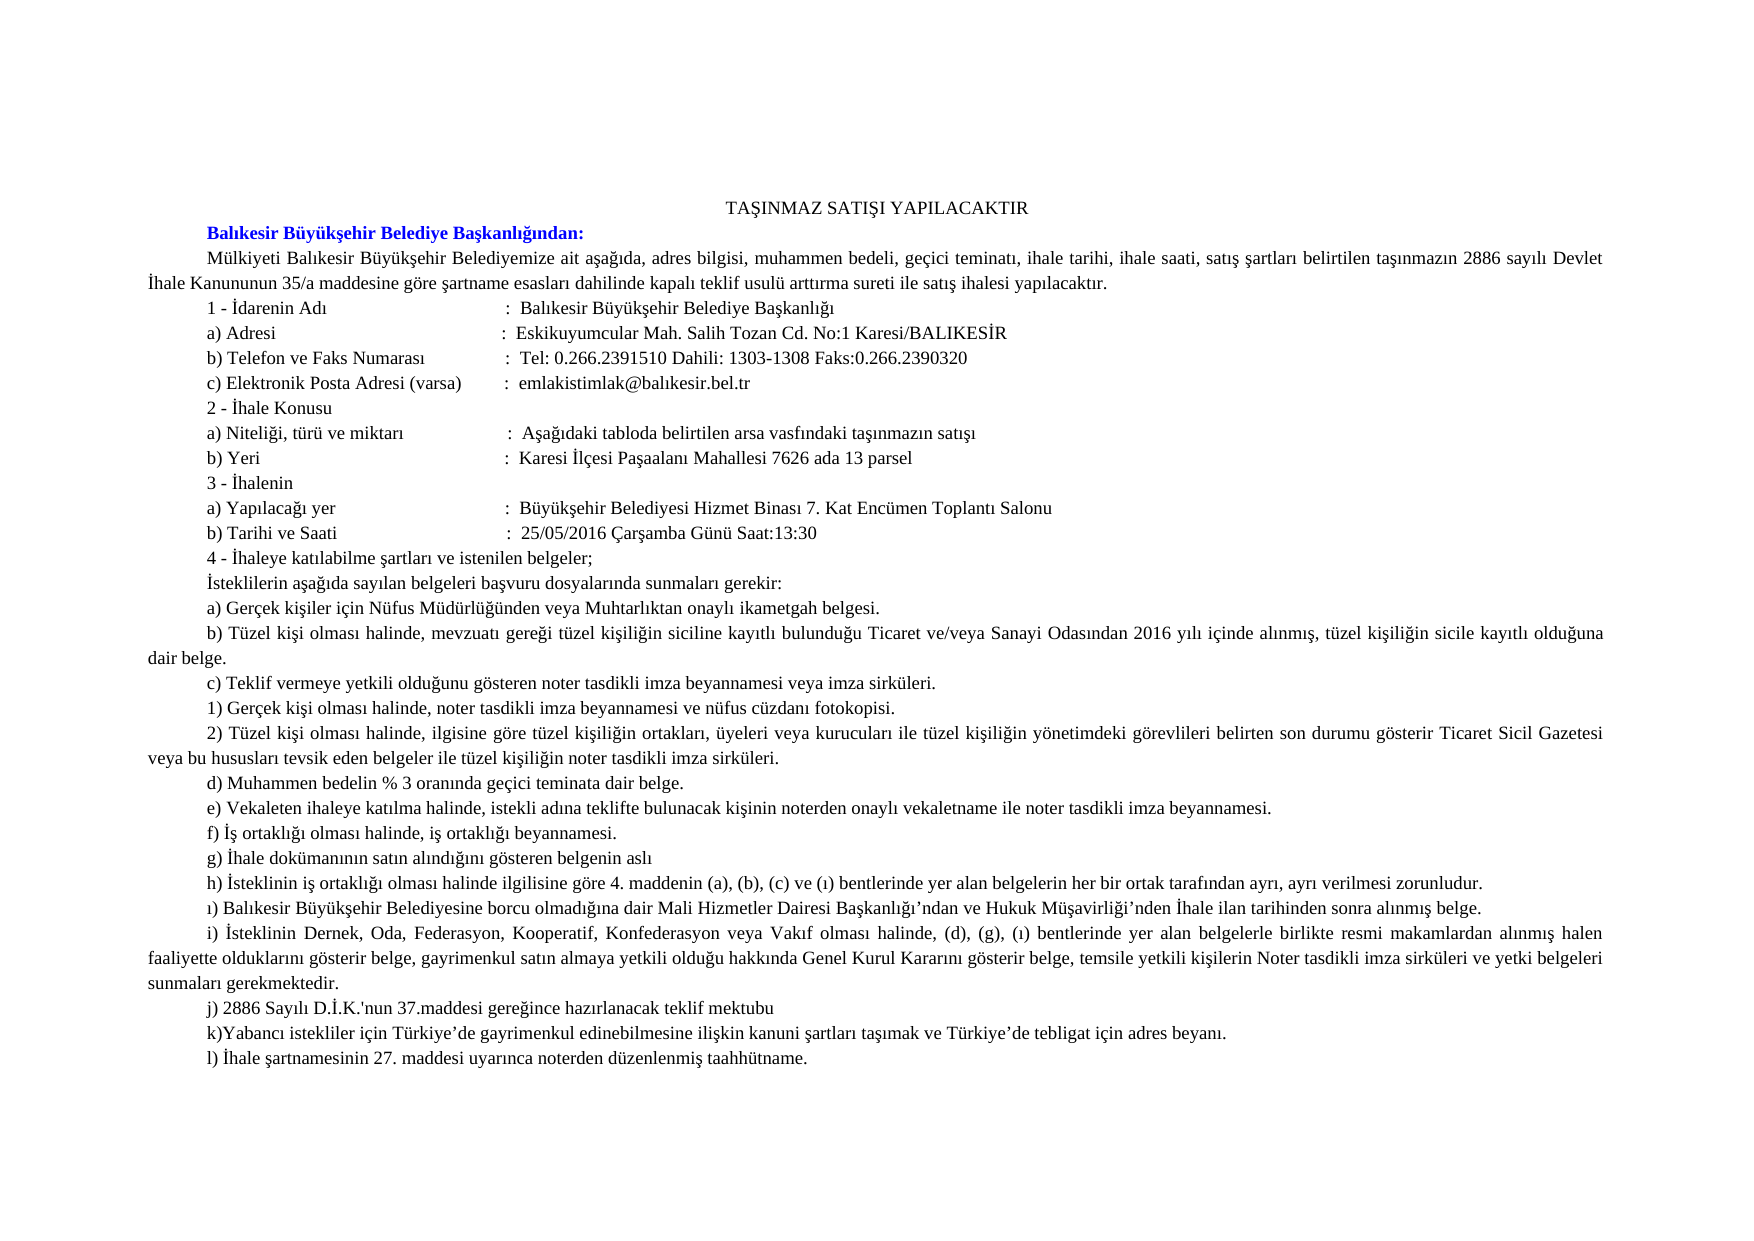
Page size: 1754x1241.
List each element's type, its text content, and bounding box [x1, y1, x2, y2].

text b) Tarihi ve Saati : 25/05/2016 Çarşamba Günü Saat:13:30 [207, 518, 1606, 543]
text İsteklilerin aşağıda sayılan belgeleri başvuru dosyalarında sunmaları gerekir: [148, 568, 1606, 593]
text j) 2886 Sayılı D.İ.K.'nun 37.maddesi gereğince hazırlanacak teklif mektubu [148, 993, 1606, 1018]
text 3 - İhalenin [207, 468, 1606, 493]
text b) Telefon ve Faks Numarası : Tel: 0.266.2391510 Dahili: 1303-1308 Faks:0.266.2390320 [207, 343, 1606, 368]
text 1 - İdarenin Adı : Balıkesir Büyükşehir Belediye Başkanlığı [207, 293, 1606, 318]
text d) Muhammen bedelin % 3 oranında geçici teminata dair belge. [148, 768, 1606, 793]
text b) Tüzel kişi olması halinde, mevzuatı gereği tüzel kişiliğin siciline kayıtlı bulunduğu Ticaret ve/veya Sanayi Odasından 2016 yılı içinde alınmış, tüzel kişiliğin sicile kayıtlı olduğuna dair belge. [148, 618, 1606, 668]
text 1) Gerçek kişi olması halinde, noter tasdikli imza beyannamesi ve nüfus cüzdanı fotokopisi. [148, 693, 1606, 718]
text Mülkiyeti Balıkesir Büyükşehir Belediyemize ait aşağıda, adres bilgisi, muhammen bedeli, geçici teminatı, ihale tarihi, ihale saati, satış şartları belirtilen taşınmazın 2886 sayılı Devlet İhale Kanununun 35/a maddesine göre şartname esasları dahilinde kapalı teklif usulü arttırma sureti ile satış ihalesi yapılacaktır. [148, 243, 1606, 293]
text Balıkesir Büyükşehir Belediye Başkanlığından: [148, 218, 1606, 243]
text c) Elektronik Posta Adresi (varsa) : emlakistimlak@balıkesir.bel.tr [207, 368, 1606, 393]
text b) Yeri : Karesi İlçesi Paşaalanı Mahallesi 7626 ada 13 parsel [207, 443, 1606, 468]
text TAŞINMAZ SATIŞI YAPILACAKTIR [148, 193, 1606, 218]
text a) Niteliği, türü ve miktarı : Aşağıdaki tabloda belirtilen arsa vasfındaki taşınmazın satışı [207, 418, 1606, 443]
text a) Yapılacağı yer : Büyükşehir Belediyesi Hizmet Binası 7. Kat Encümen Toplantı Salonu [207, 493, 1606, 518]
text g) İhale dokümanının satın alındığını gösteren belgenin aslı [148, 843, 1606, 868]
text a) Gerçek kişiler için Nüfus Müdürlüğünden veya Muhtarlıktan onaylı ikametgah belgesi. [148, 593, 1606, 618]
text k)Yabancı istekliler için Türkiye’de gayrimenkul edinebilmesine ilişkin kanuni şartları taşımak ve Türkiye’de tebligat için adres beyanı. [148, 1018, 1606, 1043]
text a) Adresi : Eskikuyumcular Mah. Salih Tozan Cd. No:1 Karesi/BALIKESİR [207, 318, 1606, 343]
text h) İsteklinin iş ortaklığı olması halinde ilgilisine göre 4. maddenin (a), (b), (c) ve (ı) bentlerinde yer alan belgelerin her bir ortak tarafından ayrı, ayrı verilmesi zorunludur. [148, 868, 1606, 893]
text l) İhale şartnamesinin 27. maddesi uyarınca noterden düzenlenmiş taahhütname. [148, 1043, 1606, 1068]
text 2) Tüzel kişi olması halinde, ilgisine göre tüzel kişiliğin ortakları, üyeleri veya kurucuları ile tüzel kişiliğin yönetimdeki görevlileri belirten son durumu gösterir Ticaret Sicil Gazetesi veya bu hususları tevsik eden belgeler ile tüzel kişiliğin noter tasdikli imza sirküleri. [148, 718, 1606, 768]
text 2 - İhale Konusu [207, 393, 1606, 418]
text ı) Balıkesir Büyükşehir Belediyesine borcu olmadığına dair Mali Hizmetler Dairesi Başkanlığı’ndan ve Hukuk Müşavirliği’nden İhale ilan tarihinden sonra alınmış belge. [148, 893, 1606, 918]
text c) Teklif vermeye yetkili olduğunu gösteren noter tasdikli imza beyannamesi veya imza sirküleri. [148, 668, 1606, 693]
text i) İsteklinin Dernek, Oda, Federasyon, Kooperatif, Konfederasyon veya Vakıf olması halinde, (d), (g), (ı) bentlerinde yer alan belgelerle birlikte resmi makamlardan alınmış halen faaliyette olduklarını gösterir belge, gayrimenkul satın almaya yetkili olduğu hakkında Genel Kurul Kararını gösterir belge, temsile yetkili kişilerin Noter tasdikli imza sirküleri ve yetki belgeleri sunmaları gerekmektedir. [148, 918, 1606, 993]
text f) İş ortaklığı olması halinde, iş ortaklığı beyannamesi. [148, 818, 1606, 843]
text e) Vekaleten ihaleye katılma halinde, istekli adına teklifte bulunacak kişinin noterden onaylı vekaletname ile noter tasdikli imza beyannamesi. [148, 793, 1606, 818]
text 4 - İhaleye katılabilme şartları ve istenilen belgeler; [148, 543, 1606, 568]
